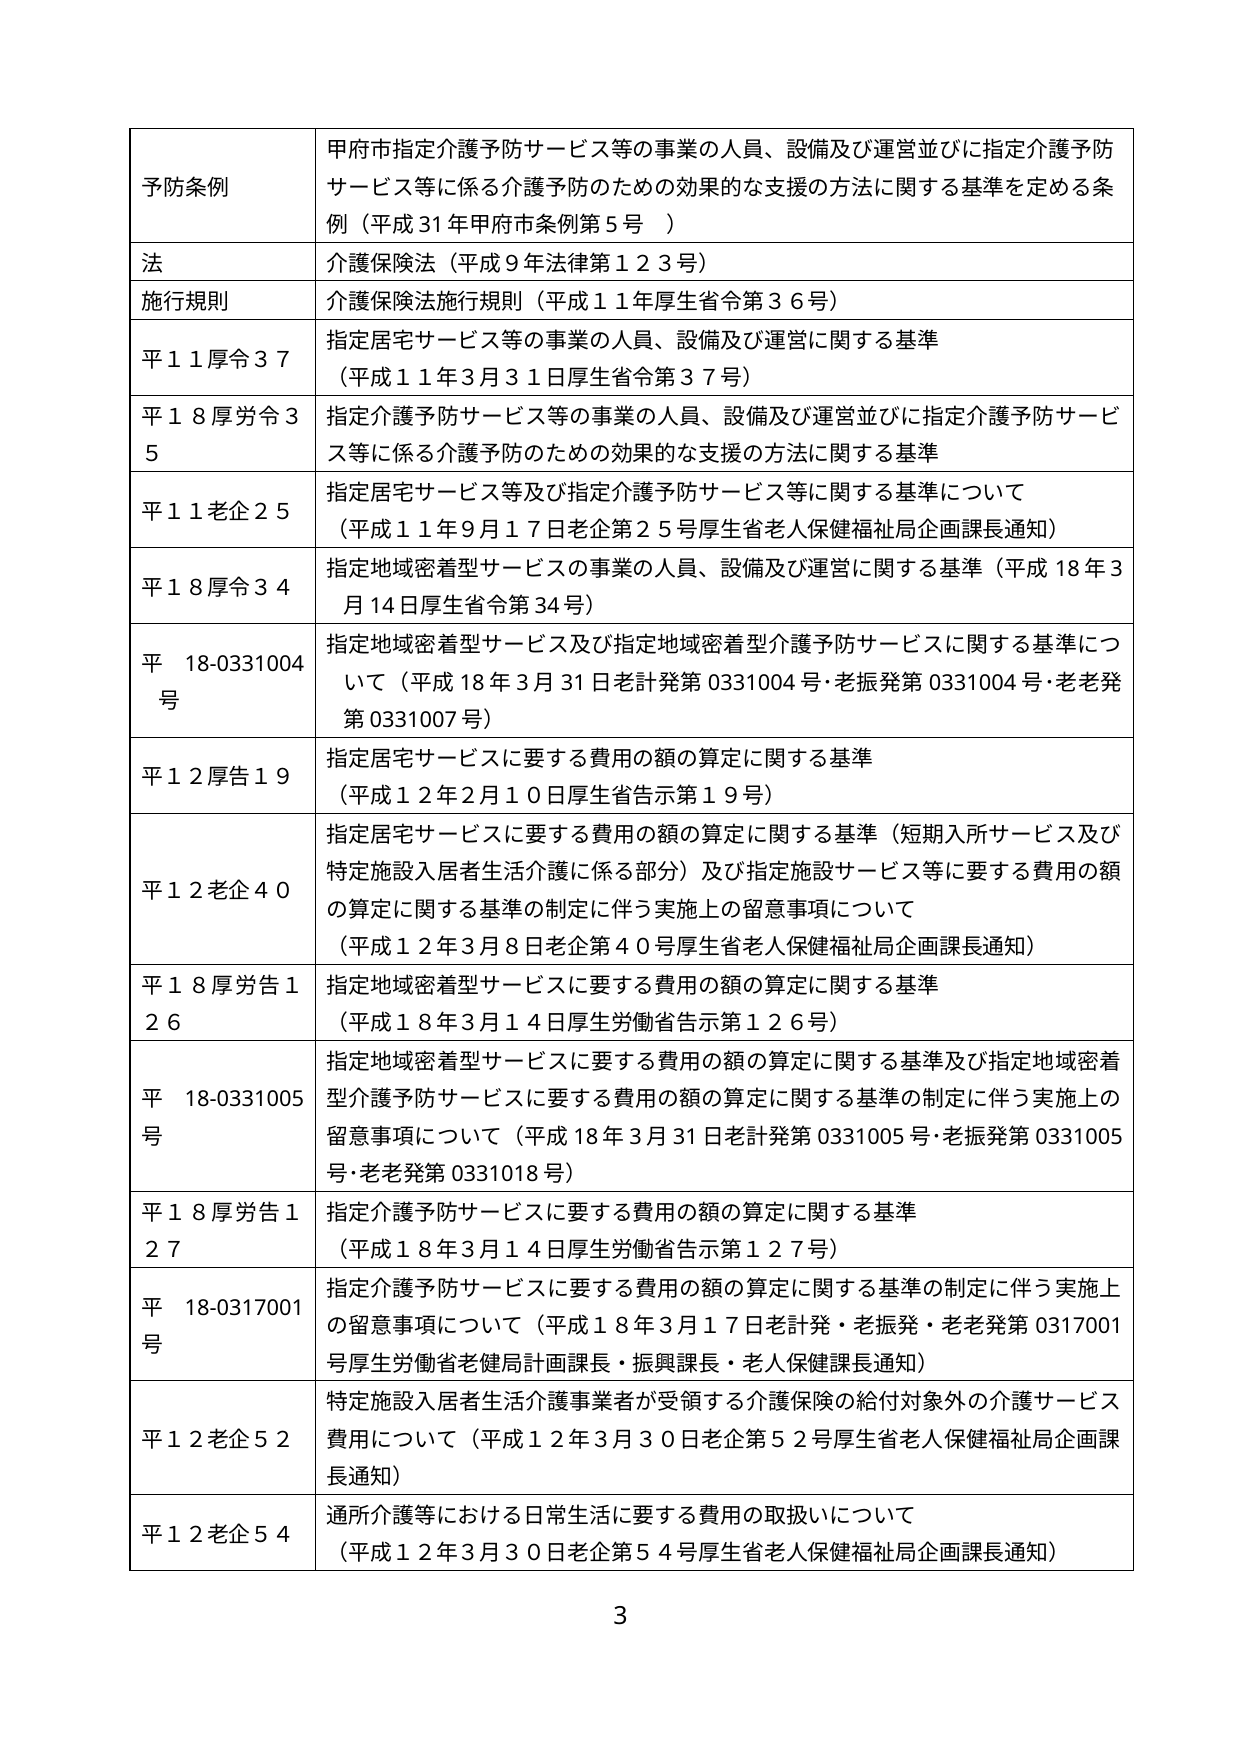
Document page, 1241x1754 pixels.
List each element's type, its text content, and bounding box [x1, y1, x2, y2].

table_cell 指定居宅サービス等及び指定介護予防サービス等に関する基準について （平成１１年９月１７日老企第２５号厚生省老人保健福祉局企画課長通知） [316, 472, 1133, 547]
table_cell 平１２老企５４ [131, 1495, 315, 1570]
table_cell 平18-0331004号 [131, 624, 315, 737]
table_cell 平１８厚労告１２７ [131, 1192, 315, 1267]
table_cell 指定介護予防サービスに要する費用の額の算定に関する基準の制定に伴う実施上の留意事項について（平成１８年３月１７日老計発・老振発・老老発第0317001号厚生労働省老健局計画課長・振興課長・老人保健課長通知） [316, 1268, 1133, 1380]
table_cell 法 [131, 243, 315, 280]
table_cell 施行規則 [131, 281, 315, 319]
table_cell 平１１老企２５ [131, 472, 315, 547]
table_cell 指定地域密着型サービスに要する費用の額の算定に関する基準 （平成１８年３月１４日厚生労働省告示第１２６号） [316, 965, 1133, 1040]
table_cell 平１２老企５２ [131, 1381, 315, 1494]
table_cell 介護保険法（平成９年法律第１２３号） [316, 243, 1133, 280]
table_cell 指定介護予防サービスに要する費用の額の算定に関する基準 （平成１８年３月１４日厚生労働省告示第１２７号） [316, 1192, 1133, 1267]
table_cell 平１２厚告１９ [131, 738, 315, 813]
table_cell 介護保険法施行規則（平成１１年厚生省令第３６号） [316, 281, 1133, 319]
table_cell 平１２老企４０ [131, 814, 315, 964]
table_cell 指定地域密着型サービス及び指定地域密着型介護予防サービスに関する基準について（平成18年3月31日老計発第0331004号･老振発第0331004号･老老発第0331007号） [316, 624, 1133, 737]
table_cell 指定介護予防サービス等の事業の人員、設備及び運営並びに指定介護予防サービス等に係る介護予防のための効果的な支援の方法に関する基準 [316, 396, 1133, 471]
table_cell 平18-0331005号 [131, 1041, 315, 1191]
table_cell 特定施設入居者生活介護事業者が受領する介護保険の給付対象外の介護サービス費用について（平成１２年３月３０日老企第５２号厚生省老人保健福祉局企画課長通知） [316, 1381, 1133, 1494]
table_cell 指定地域密着型サービスの事業の人員、設備及び運営に関する基準（平成18年3月14日厚生省令第34号） [316, 548, 1133, 623]
table_cell 平18-0317001号 [131, 1268, 315, 1380]
table_cell 指定地域密着型サービスに要する費用の額の算定に関する基準及び指定地域密着型介護予防サービスに要する費用の額の算定に関する基準の制定に伴う実施上の留意事項について（平成18年3月31日老計発第0331005号･老振発第0331005号･老老発第0331018号） [316, 1041, 1133, 1191]
table_cell 平１８厚労告１２６ [131, 965, 315, 1040]
table_cell 通所介護等における日常生活に要する費用の取扱いについて （平成１２年３月３０日老企第５４号厚生省老人保健福祉局企画課長通知） [316, 1495, 1133, 1570]
table_cell 指定居宅サービスに要する費用の額の算定に関する基準（短期入所サービス及び特定施設入居者生活介護に係る部分）及び指定施設サービス等に要する費用の額の算定に関する基準の制定に伴う実施上の留意事項について （平成１２年３月８日老企第４０号厚生省老人保健福祉局企画課長通知） [316, 814, 1133, 964]
table_cell 予防条例 [131, 129, 315, 242]
table_cell 指定居宅サービスに要する費用の額の算定に関する基準 （平成１２年２月１０日厚生省告示第１９号） [316, 738, 1133, 813]
table_cell 平１１厚令３７ [131, 320, 315, 395]
table_cell 甲府市指定介護予防サービス等の事業の人員、設備及び運営並びに指定介護予防サービス等に係る介護予防のための効果的な支援の方法に関する基準を定める条例（平成31年甲府市条例第5号 ） [316, 129, 1133, 242]
table_cell 平１８厚令３４ [131, 548, 315, 623]
table_cell 平１８厚労令３５ [131, 396, 315, 471]
table_cell 指定居宅サービス等の事業の人員、設備及び運営に関する基準 （平成１１年３月３１日厚生省令第３７号） [316, 320, 1133, 395]
